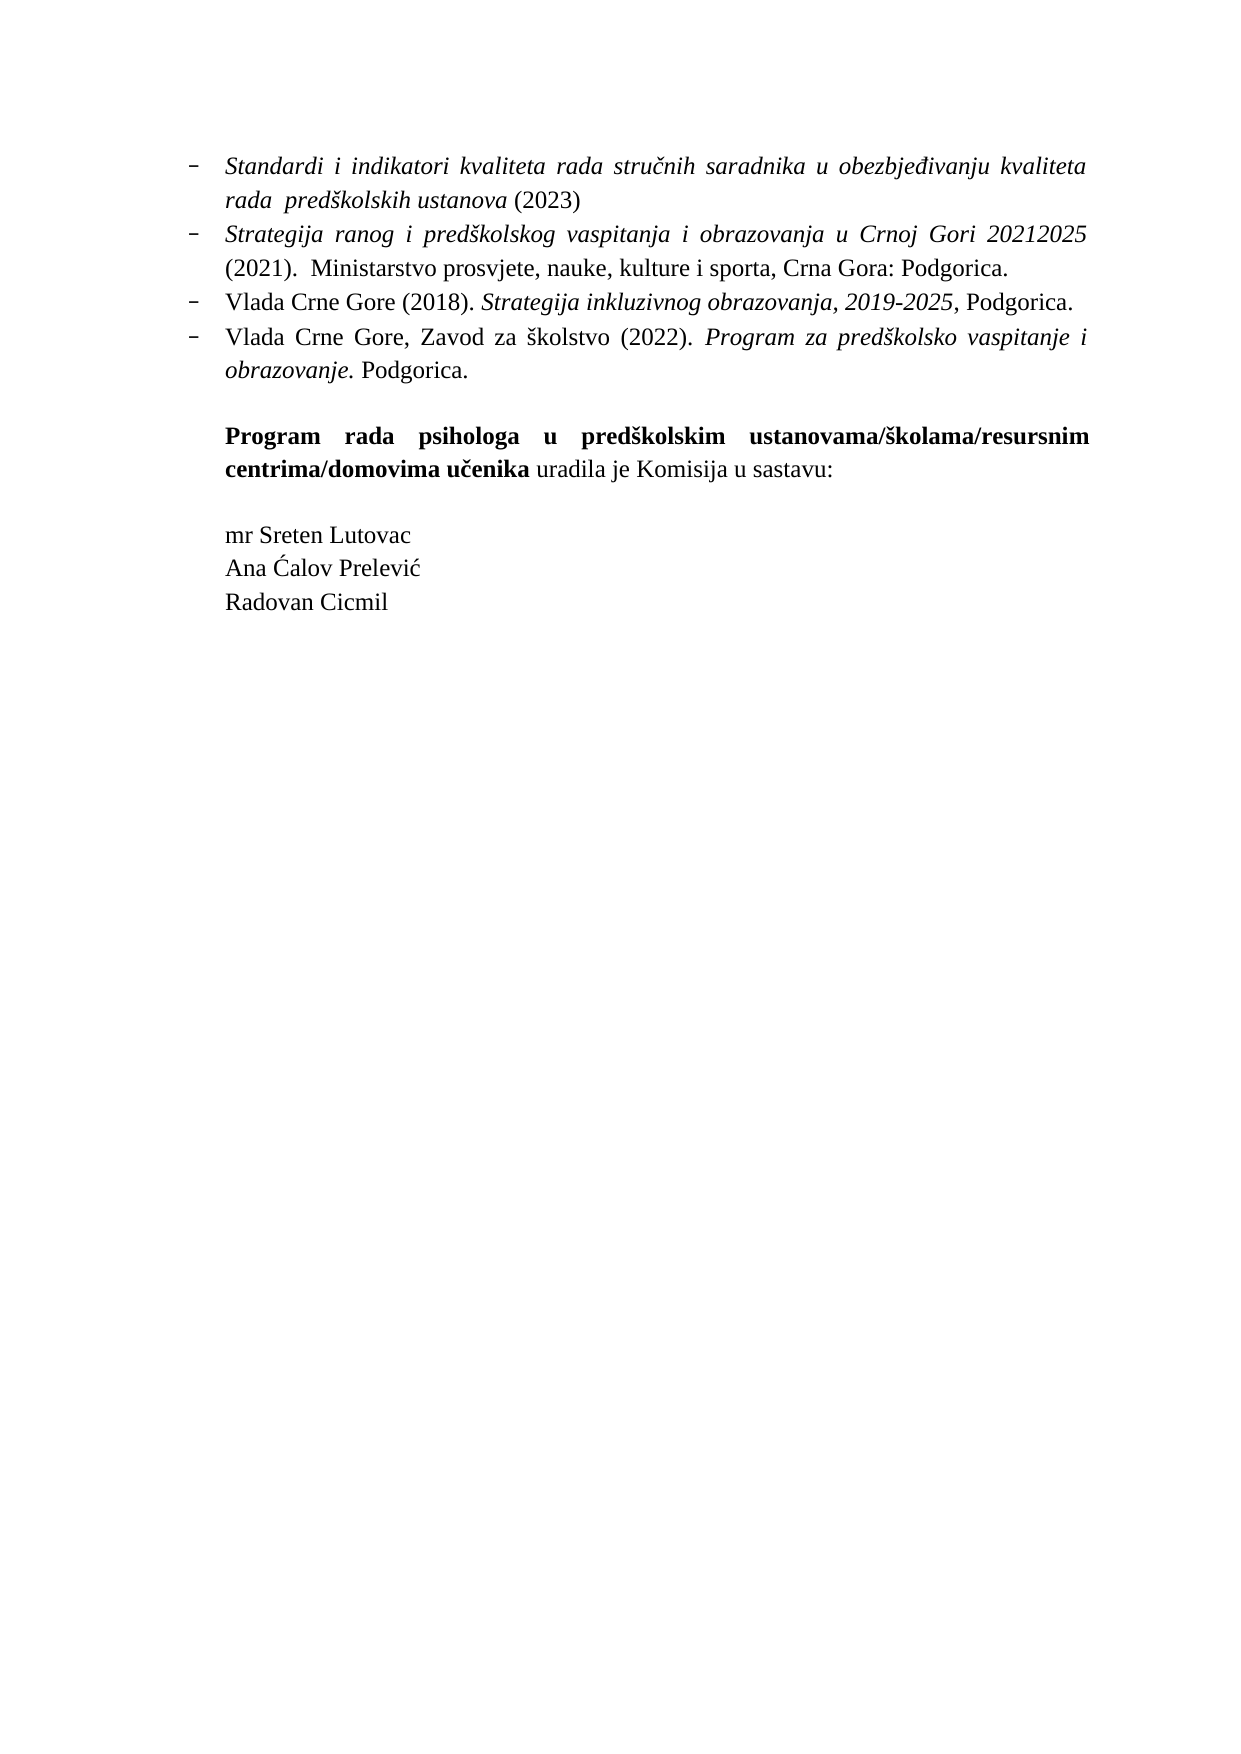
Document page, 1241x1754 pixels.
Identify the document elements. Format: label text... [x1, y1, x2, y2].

list Ana Ćalov Prelević [225, 553, 1090, 582]
list Vlada Crne Gore (2018). Strategija inkluzivnog obrazovanja, 2019-2025, Podgorica. [187, 286, 1090, 316]
list Vlada Crne Gore, Zavod za školstvo (2022). Program za predškolsko vaspitanje i obrazovanje. Podgorica. [187, 321, 1090, 384]
list Standardi i indikatori kvaliteta rada stručnih saradnika u obezbjeđivanju kvaliteta rada predškolskih ustanova (2023) [187, 150, 1090, 213]
list Program rada psihologa u predškolskim ustanovama/školama/resursnim centrima/domovima učenika uradila je Komisija u sastavu: [225, 421, 1090, 483]
list mr Sreten Lutovac [225, 521, 1090, 549]
list Strategija ranog i predškolskog vaspitanja i obrazovanja u Crnoj Gori 20212025 (2021). Ministarstvo prosvjete, nauke, kulture i sporta, Crna Gora: Podgorica. [187, 218, 1090, 281]
list Radovan Cicmil [225, 587, 1090, 615]
